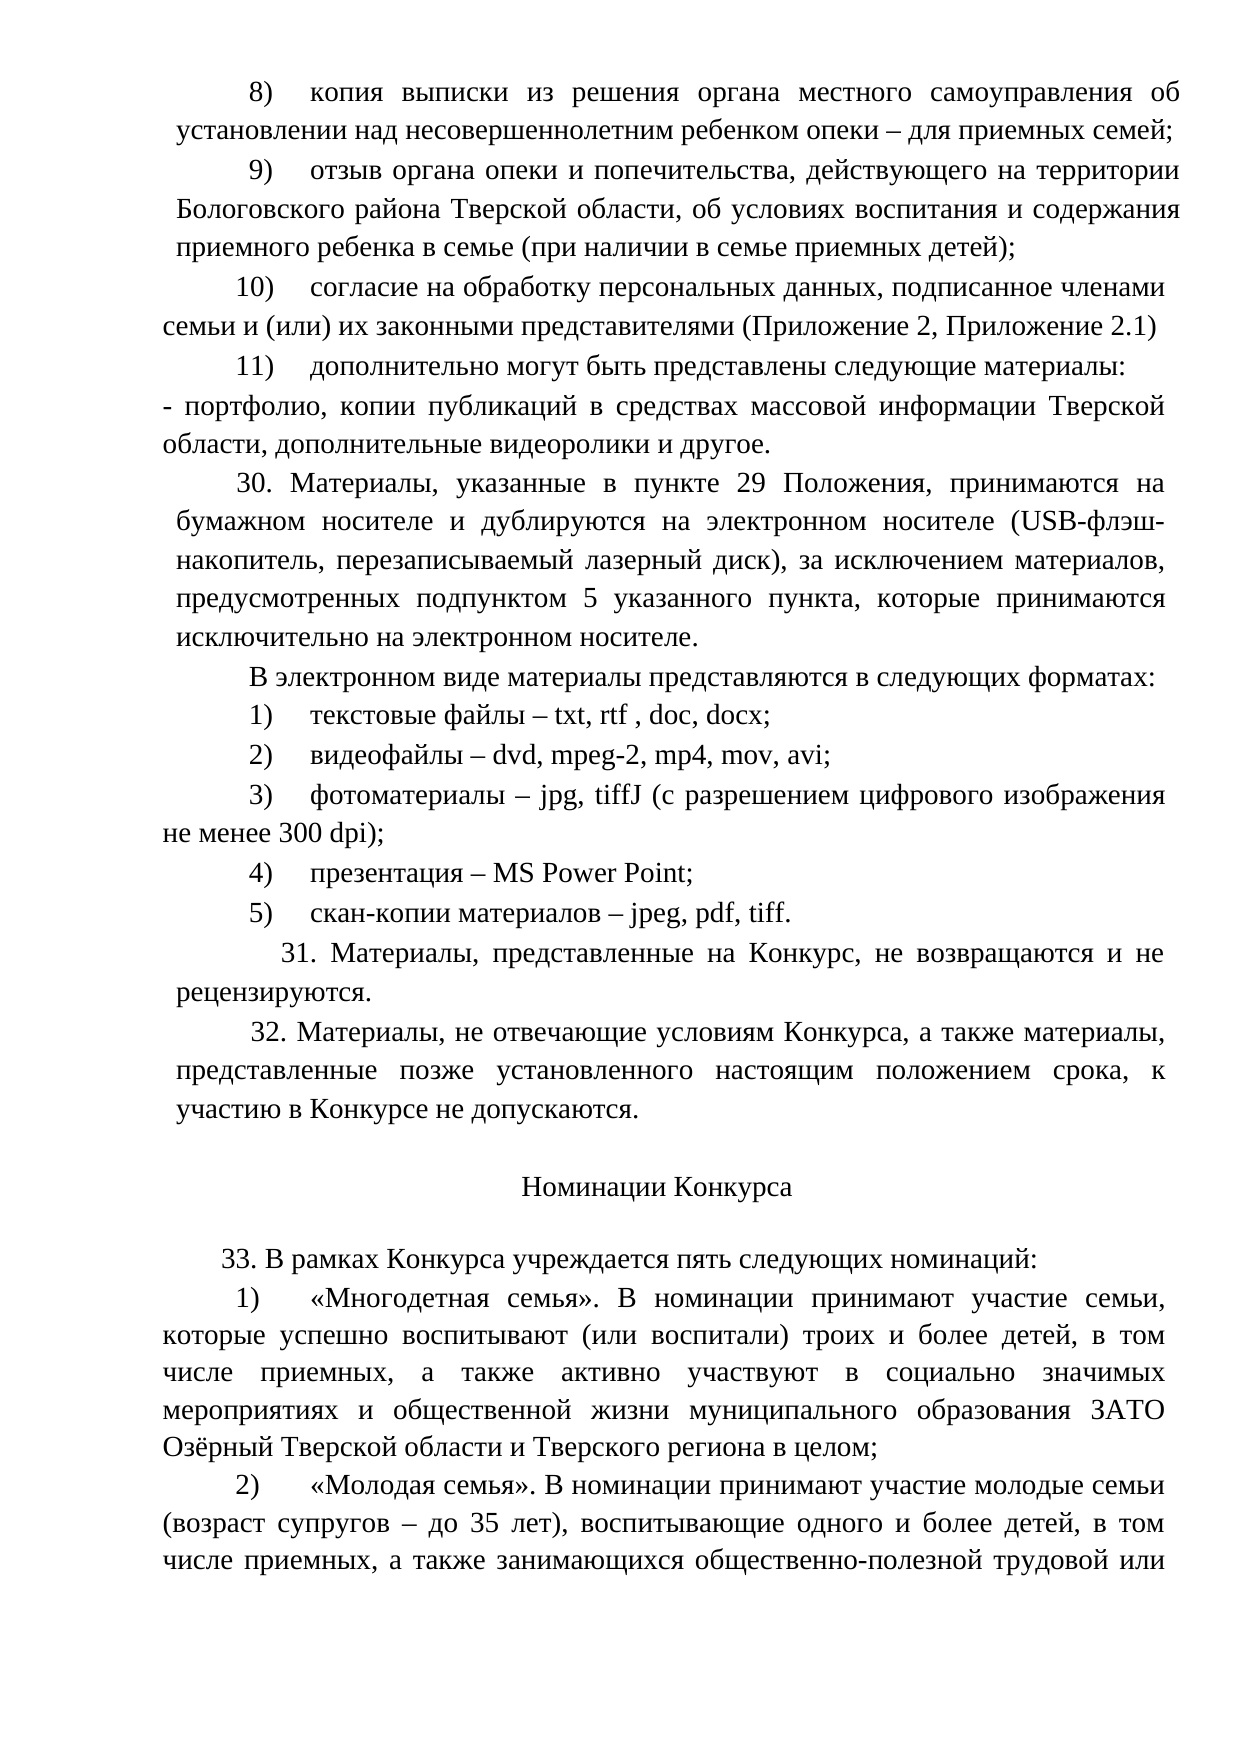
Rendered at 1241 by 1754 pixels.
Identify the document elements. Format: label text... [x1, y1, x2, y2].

list дополнительно могут быть представлены следующие материалы: [162, 348, 1166, 381]
text 33. В рамках Конкурса учреждается пять следующих номинаций: [162, 1242, 1166, 1275]
list копия выписки из решения органа местного самоуправления об установлении над несовершеннолетним ребенком опеки – для приемных семей; [176, 74, 1181, 146]
text 32. Материалы, не отвечающие условиям Конкурса, а также материалы, представленные позже установленного настоящим положением срока, к участию в Конкурсе не допускаются. [176, 1014, 1166, 1124]
list фотоматериалы – jpg, tiffJ (c разрешением цифрового изображения не менее 300 dpi); [162, 777, 1166, 849]
list видеофайлы – dvd, mpeg-2, mp4, mov, avi; [162, 737, 1166, 771]
text В электронном виде материалы представляются в следующих форматах: [162, 659, 1166, 692]
list согласие на обработку персональных данных, подписанное членами семьи и (или) их законными представителями (Приложение 2, Приложение 2.1) [162, 269, 1166, 341]
list отзыв органа опеки и попечительства, действующего на территории Бологовского района Тверской области, об условиях воспитания и содержания приемного ребенка в семье (при наличии в семье приемных детей); [176, 152, 1181, 263]
text 31. Материалы, представленные на Конкурс, не возвращаются и не рецензируются. [176, 935, 1166, 1007]
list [162, 1467, 1166, 1575]
text 30. Материалы, указанные в пункте 29 Положения, принимаются на бумажном носителе и дублируются на электронном носителе (USB-флэш-накопитель, перезаписываемый лазерный диск), за исключением материалов, предусмотренных подпунктом 5 указанного пункта, которые принимаются исключительно на электронном носителе. [176, 465, 1166, 652]
text Номинации Конкурса [176, 1169, 1137, 1203]
list скан-копии материалов – jpeg, pdf, tiff. [162, 895, 1166, 929]
list «Многодетная семья». В номинации принимают участие семьи, которые успешно воспитывают (или воспитали) троих и более детей, в том числе приемных, а также активно участвуют в социально значимых мероприятиях и общественной жизни муниципального образования ЗАТО Озёрный Тверской области и Тверского региона в целом; [162, 1280, 1166, 1462]
list презентация – MS Power Point; [162, 856, 1166, 889]
list текстовые файлы – txt, rtf , doc, docx; [162, 697, 1166, 731]
text - портфолио, копии публикаций в средствах массовой информации Тверской области, дополнительные видеоролики и другое. [162, 388, 1166, 460]
